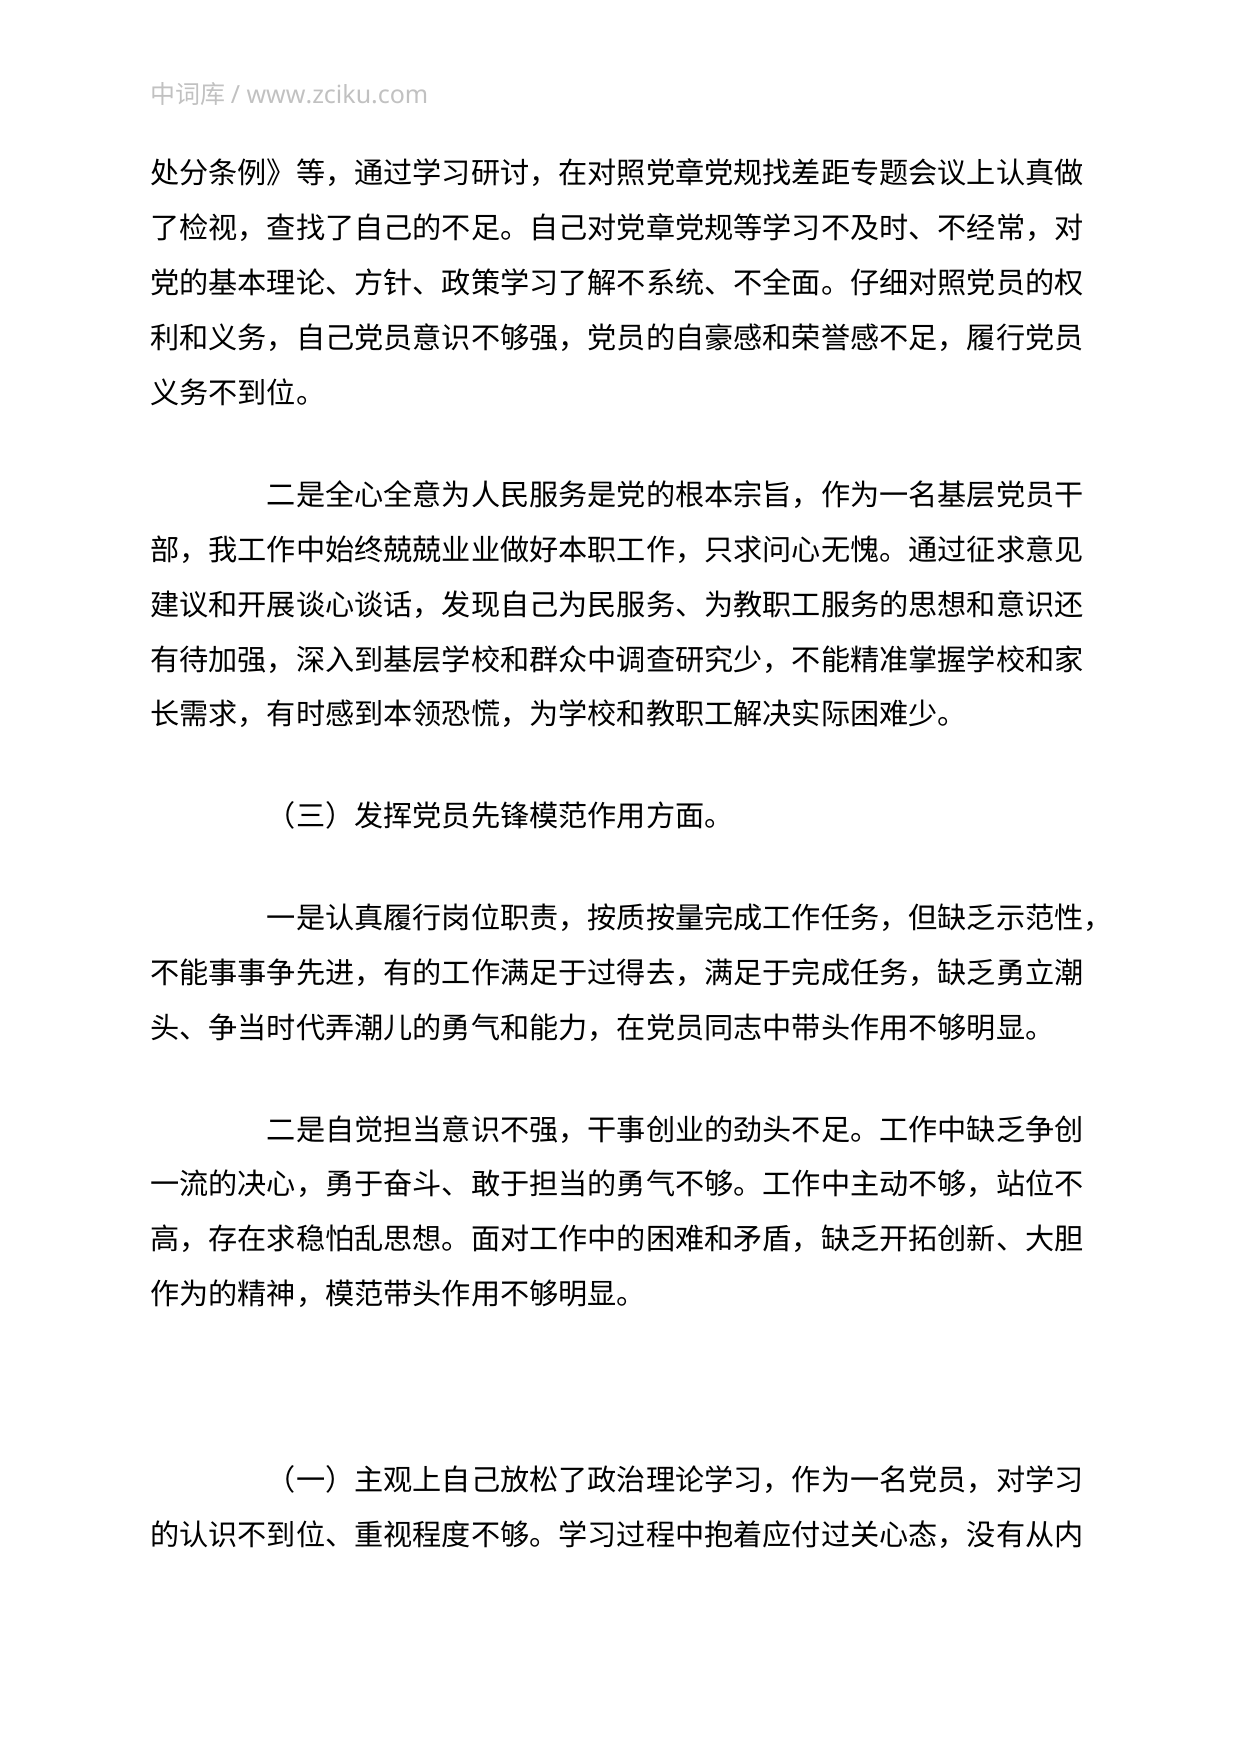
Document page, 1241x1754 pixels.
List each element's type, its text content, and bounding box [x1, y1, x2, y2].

text （三）发挥党员先锋模范作用方面。 [150, 793, 1090, 835]
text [150, 1457, 1090, 1554]
text 一是认真履行岗位职责，按质按量完成工作任务，但缺乏示范性，不能事事争先进，有的工作满足于过得去，满足于完成任务，缺乏勇立潮头、争当时代弄潮儿的勇气和能力，在党员同志中带头作用不够明显。 [150, 894, 1090, 1047]
text 二是自觉担当意识不强，干事创业的劲头不足。工作中缺乏争创一流的决心，勇于奋斗、敢于担当的勇气不够。工作中主动不够，站位不高，存在求稳怕乱思想。面对工作中的困难和矛盾，缺乏开拓创新、大胆作为的精神，模范带头作用不够明显。 [150, 1106, 1090, 1313]
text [150, 150, 1090, 412]
text 二是全心全意为人民服务是党的根本宗旨，作为一名基层党员干部，我工作中始终兢兢业业做好本职工作，只求问心无愧。通过征求意见建议和开展谈心谈话，发现自己为民服务、为教职工服务的思想和意识还有待加强，深入到基层学校和群众中调查研究少，不能精准掌握学校和家长需求，有时感到本领恐慌，为学校和教职工解决实际困难少。 [150, 471, 1090, 733]
